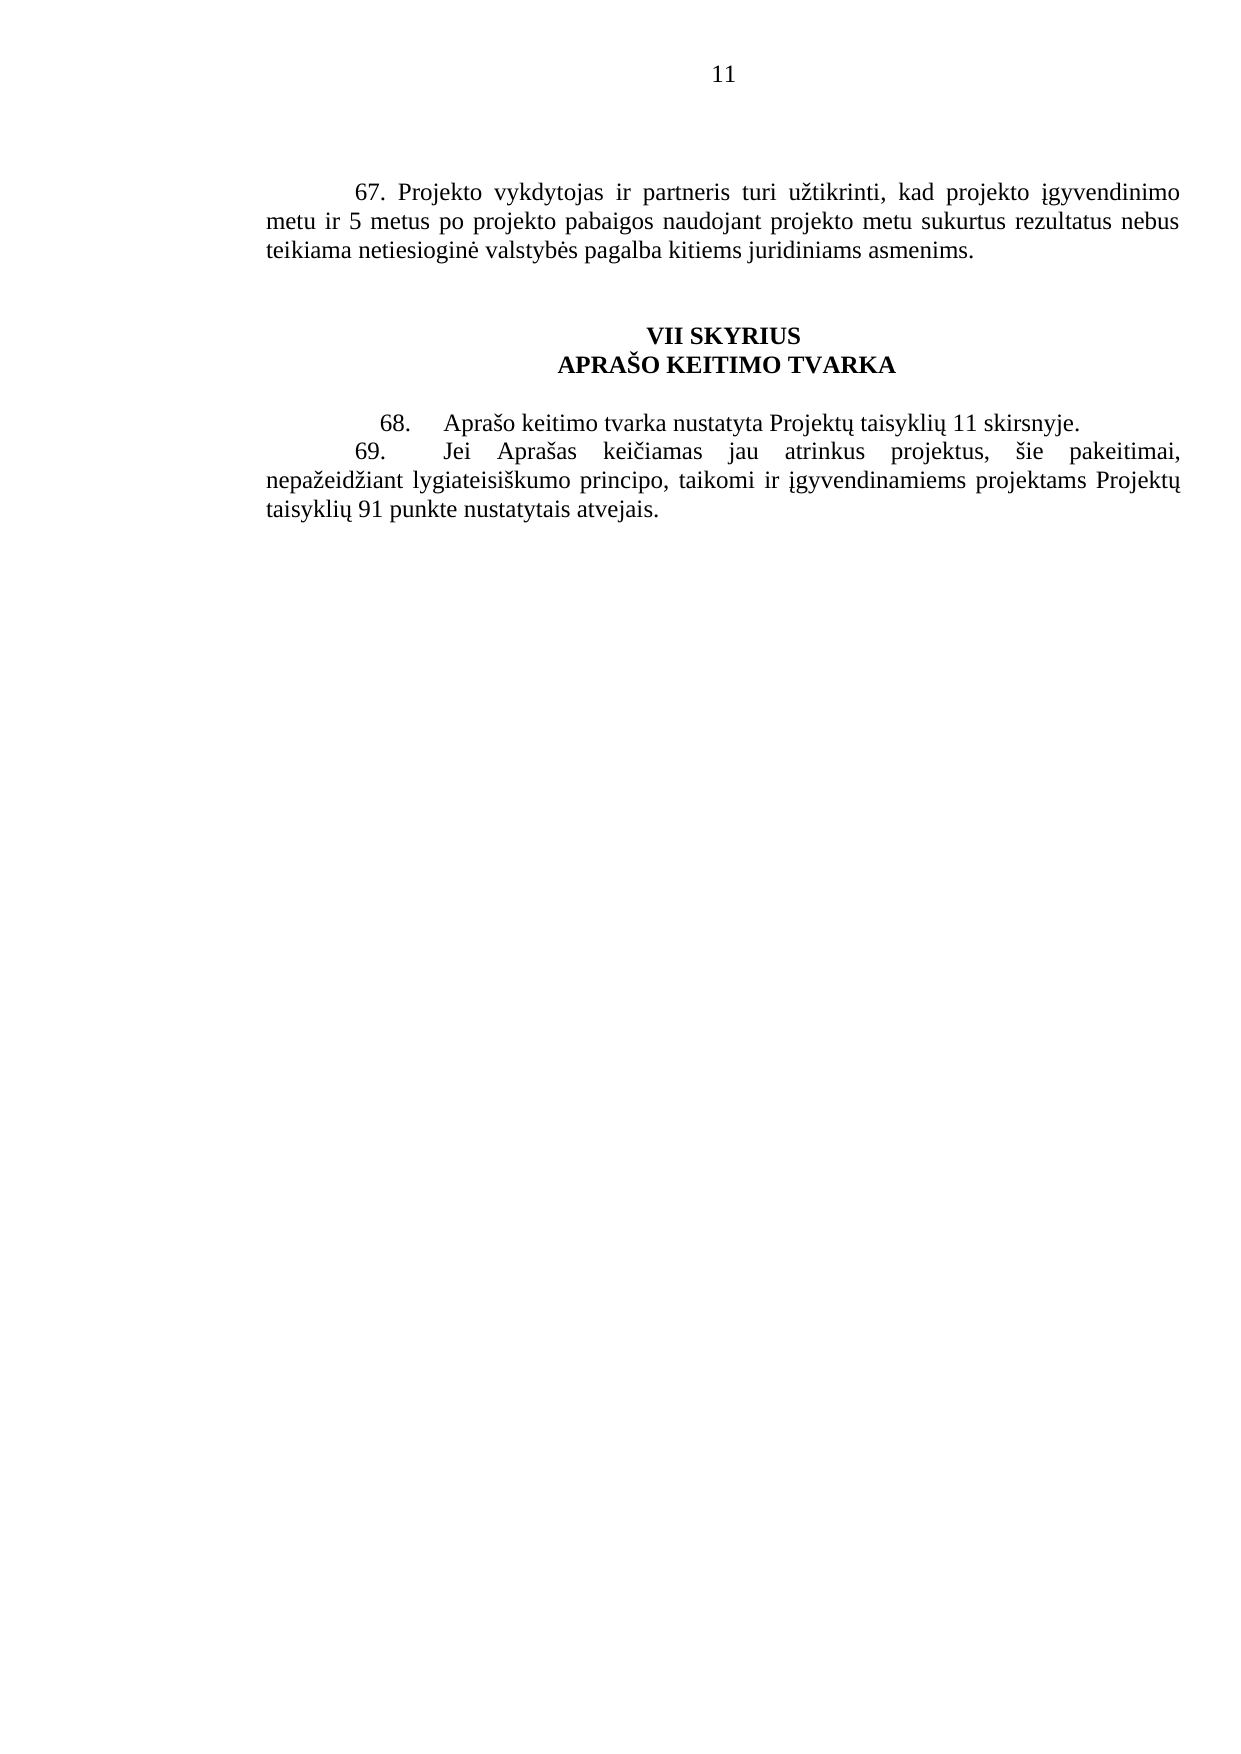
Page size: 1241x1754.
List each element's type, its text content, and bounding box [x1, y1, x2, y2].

list Jei Aprašas keičiamas jau atrinkus projektus, šie pakeitimai, nepažeidžiant lygiateisiškumo principo, taikomi ir įgyvendinamiems projektams Projektų taisyklių 91 punkte nustatytais atvejais. [266, 436, 1181, 523]
text 67. Projekto vykdytojas ir partneris turi užtikrinti, kad projekto įgyvendinimo metu ir 5 metus po projekto pabaigos naudojant projekto metu sukurtus rezultatus nebus teikiama netiesioginė valstybės pagalba kitiems juridiniams asmenims. [266, 177, 1181, 263]
subtitle APRAŠO KEITIMO TVARKA [266, 350, 1181, 379]
list Aprašo keitimo tvarka nustatyta Projektų taisyklių 11 skirsnyje. [341, 408, 1181, 436]
subtitle VII SKYRIUS [266, 321, 1181, 350]
